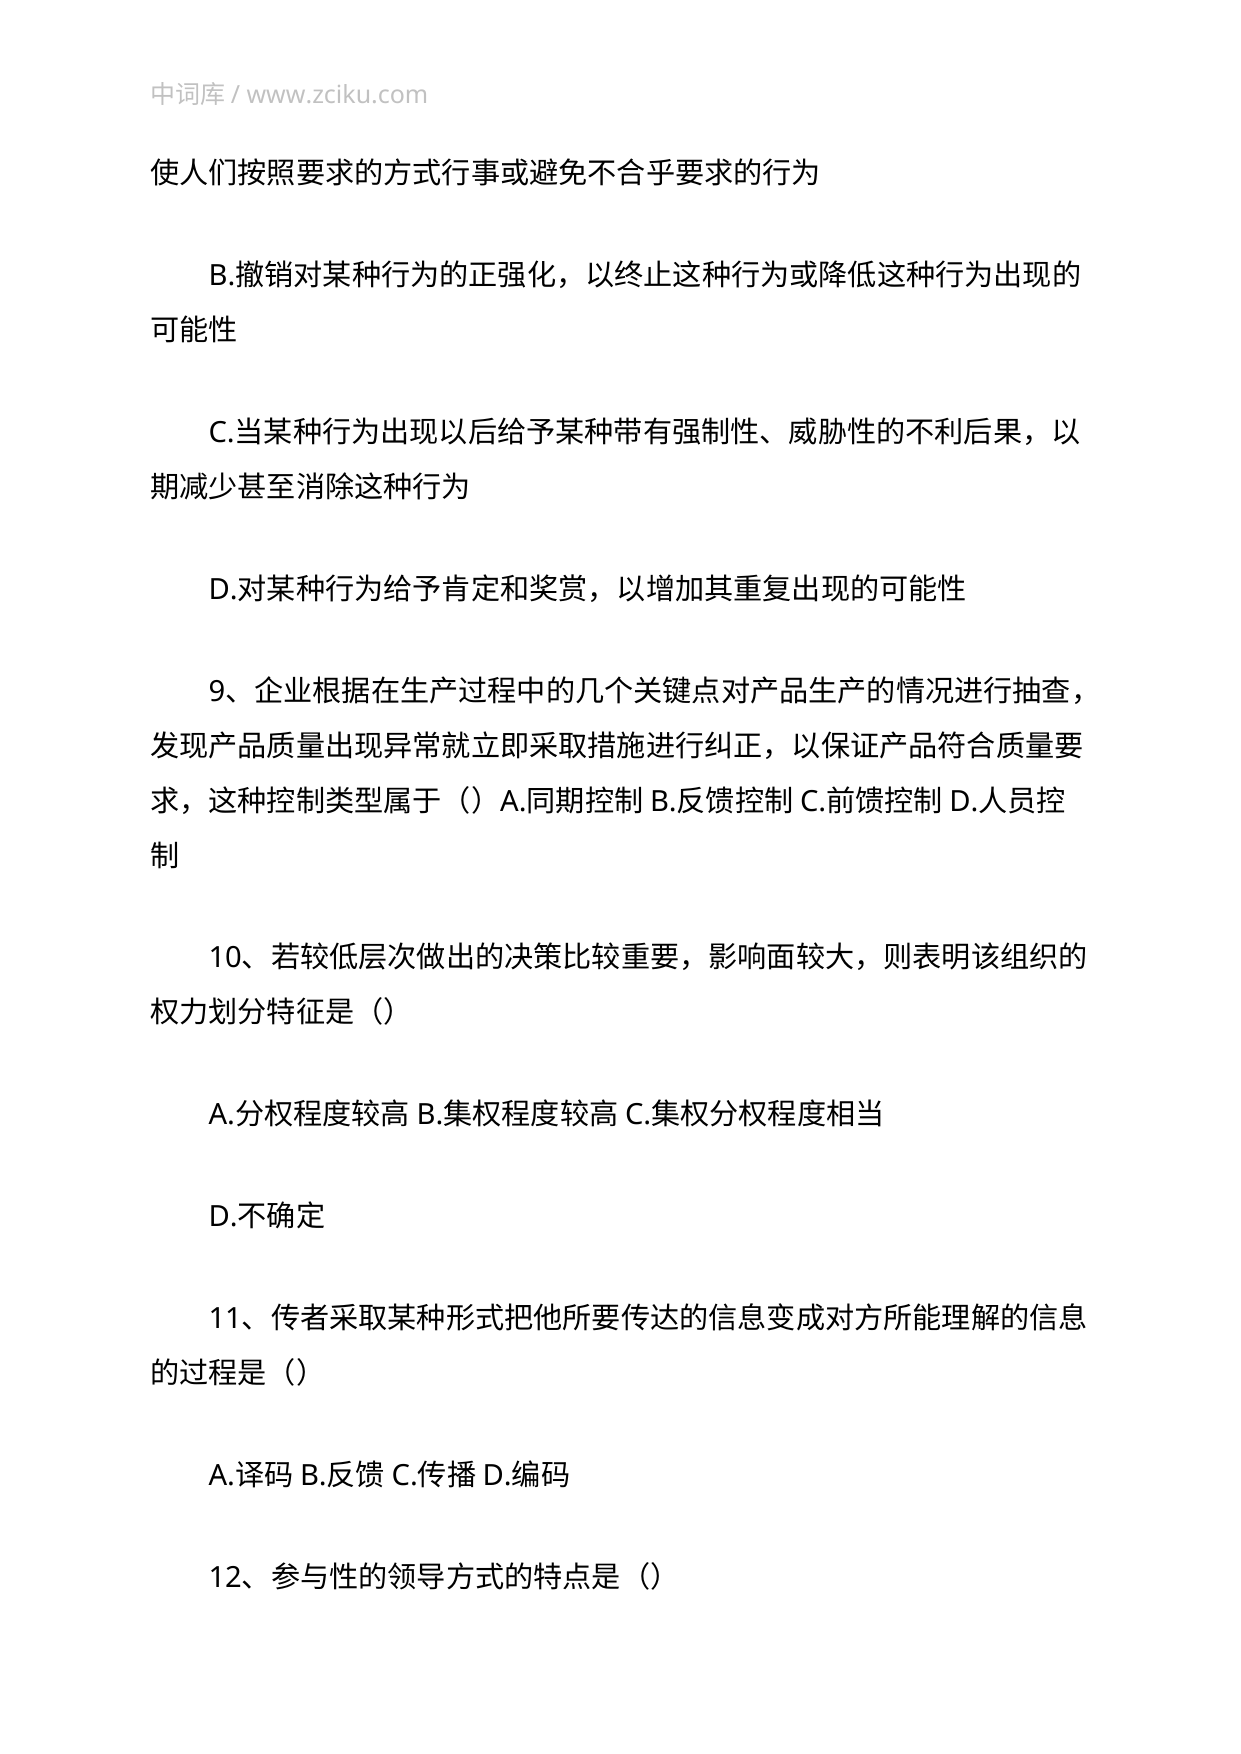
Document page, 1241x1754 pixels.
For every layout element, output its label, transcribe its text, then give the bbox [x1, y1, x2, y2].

text C.当某种行为出现以后给予某种带有强制性、威胁性的不利后果，以期减少甚至消除这种行为 [150, 408, 1090, 506]
text A.译码 B.反馈 C.传播 D.编码 [150, 1451, 1090, 1494]
text A.分权程度较高 B.集权程度较高 C.集权分权程度相当 [150, 1091, 1090, 1133]
text 10、若较低层次做出的决策比较重要，影响面较大，则表明该组织的权力划分特征是（） [150, 934, 1090, 1031]
text D.对某种行为给予肯定和奖赏，以增加其重复出现的可能性 [150, 565, 1090, 608]
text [150, 150, 1090, 192]
text D.不确定 [150, 1193, 1090, 1235]
text B.撤销对某种行为的正强化，以终止这种行为或降低这种行为出现的可能性 [150, 252, 1090, 349]
text 11、传者采取某种形式把他所要传达的信息变成对方所能理解的信息的过程是（） [150, 1295, 1090, 1392]
text 12、参与性的领导方式的特点是（） [150, 1553, 1090, 1596]
text 9、企业根据在生产过程中的几个关键点对产品生产的情况进行抽查，发现产品质量出现异常就立即采取措施进行纠正，以保证产品符合质量要求，这种控制类型属于（）A.同期控制 B.反馈控制 C.前馈控制 D.人员控制 [150, 667, 1090, 874]
